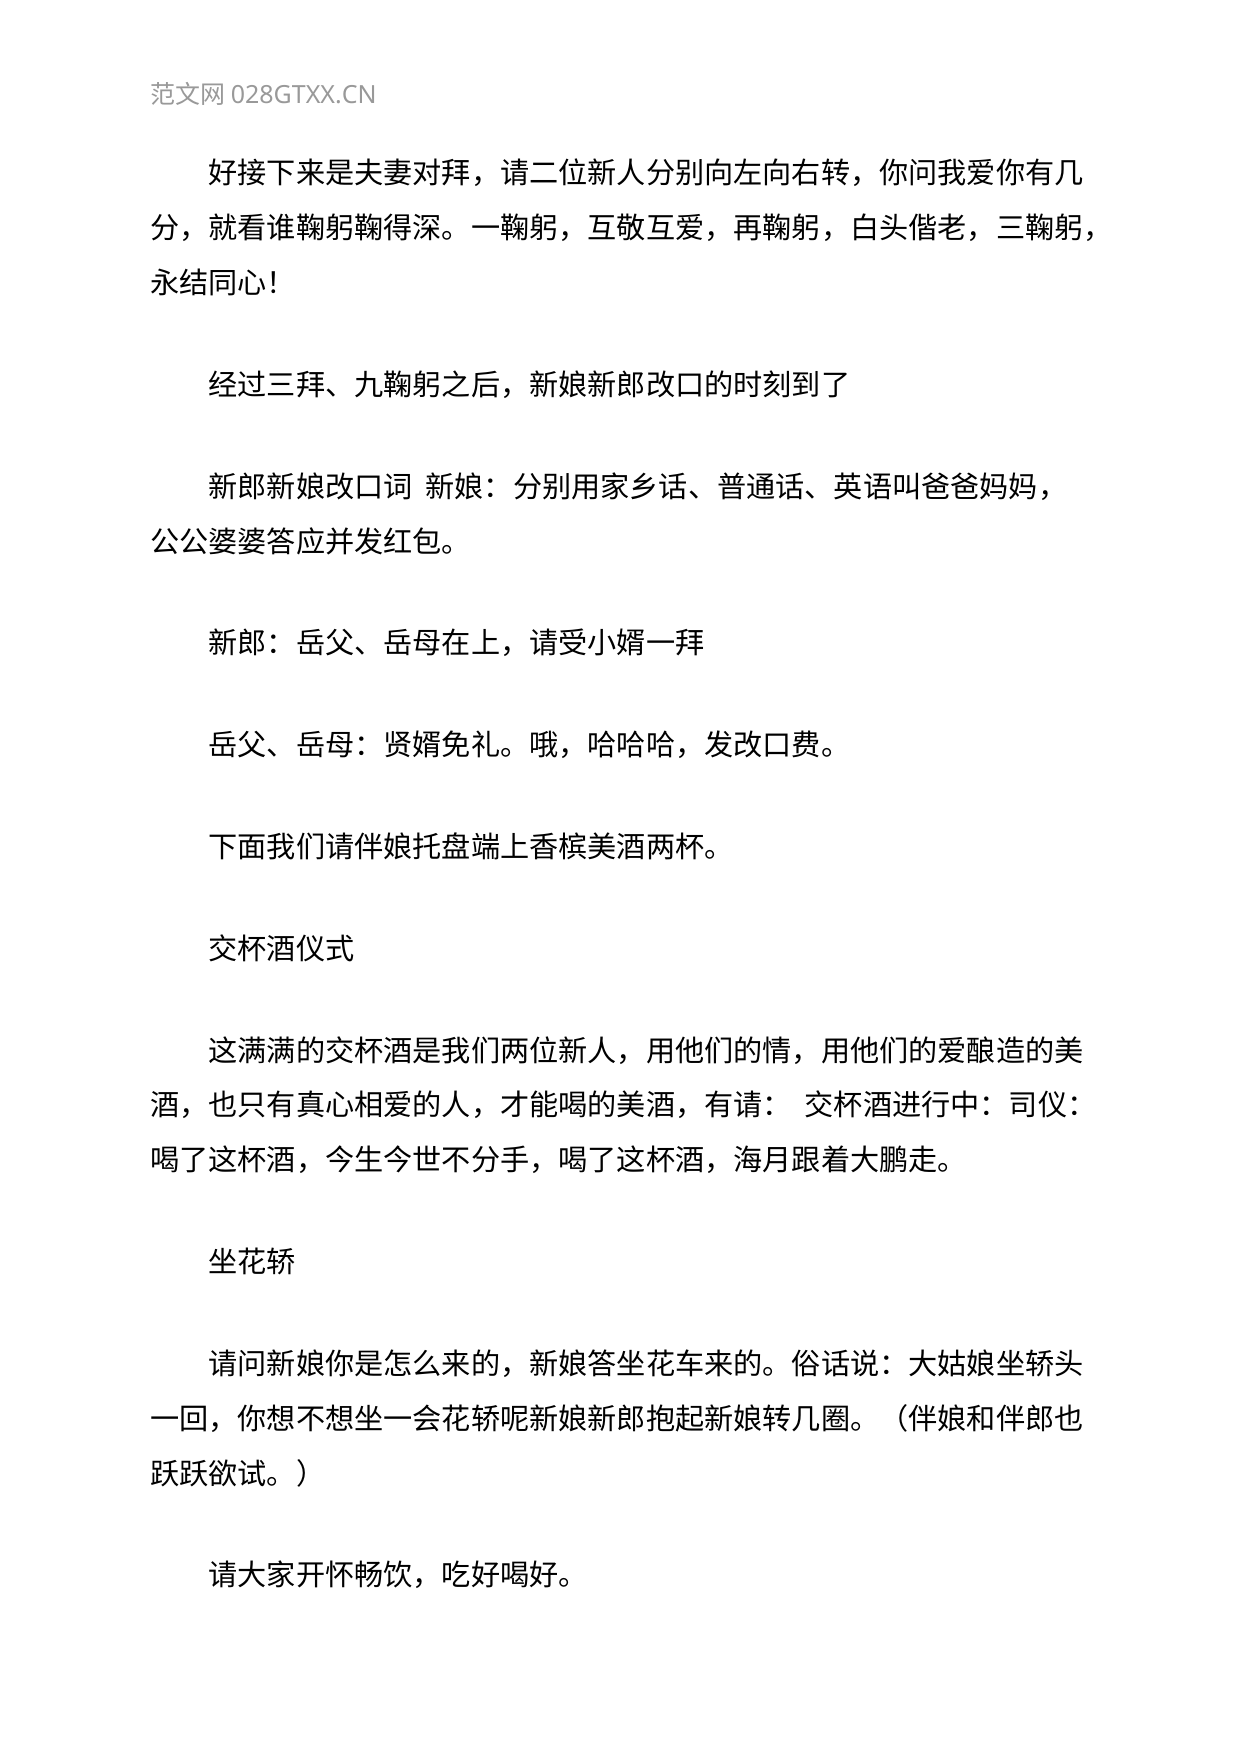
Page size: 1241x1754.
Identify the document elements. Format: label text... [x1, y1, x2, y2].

text 岳父、岳母：贤婿免礼。哦，哈哈哈，发改口费。 [150, 722, 1090, 764]
text 下面我们请伴娘托盘端上香槟美酒两杯。 [150, 823, 1090, 866]
text 新郎：岳父、岳母在上，请受小婿一拜 [150, 620, 1090, 662]
text 这满满的交杯酒是我们两位新人，用他们的情，用他们的爱酿造的美酒，也只有真心相爱的人，才能喝的美酒，有请： 交杯酒进行中：司仪：喝了这杯酒，今生今世不分手，喝了这杯酒，海月跟着大鹏走。 [150, 1027, 1090, 1179]
text 请大家开怀畅饮，吃好喝好。 [150, 1552, 1090, 1594]
text 交杯酒仪式 [150, 925, 1090, 968]
text 请问新娘你是怎么来的，新娘答坐花车来的。俗话说：大姑娘坐轿头一回，你想不想坐一会花轿呢新娘新郎抱起新娘转几圈。（伴娘和伴郎也跃跃欲试。） [150, 1340, 1090, 1492]
text 好接下来是夫妻对拜，请二位新人分别向左向右转，你问我爱你有几分，就看谁鞠躬鞠得深。一鞠躬，互敬互爱，再鞠躬，白头偕老，三鞠躬，永结同心！ [150, 150, 1090, 302]
text 经过三拜、九鞠躬之后，新娘新郎改口的时刻到了 [150, 362, 1090, 404]
text 坐花轿 [150, 1239, 1090, 1281]
text 新郎新娘改口词 新娘：分别用家乡话、普通话、英语叫爸爸妈妈，公公婆婆答应并发红包。 [150, 463, 1090, 561]
